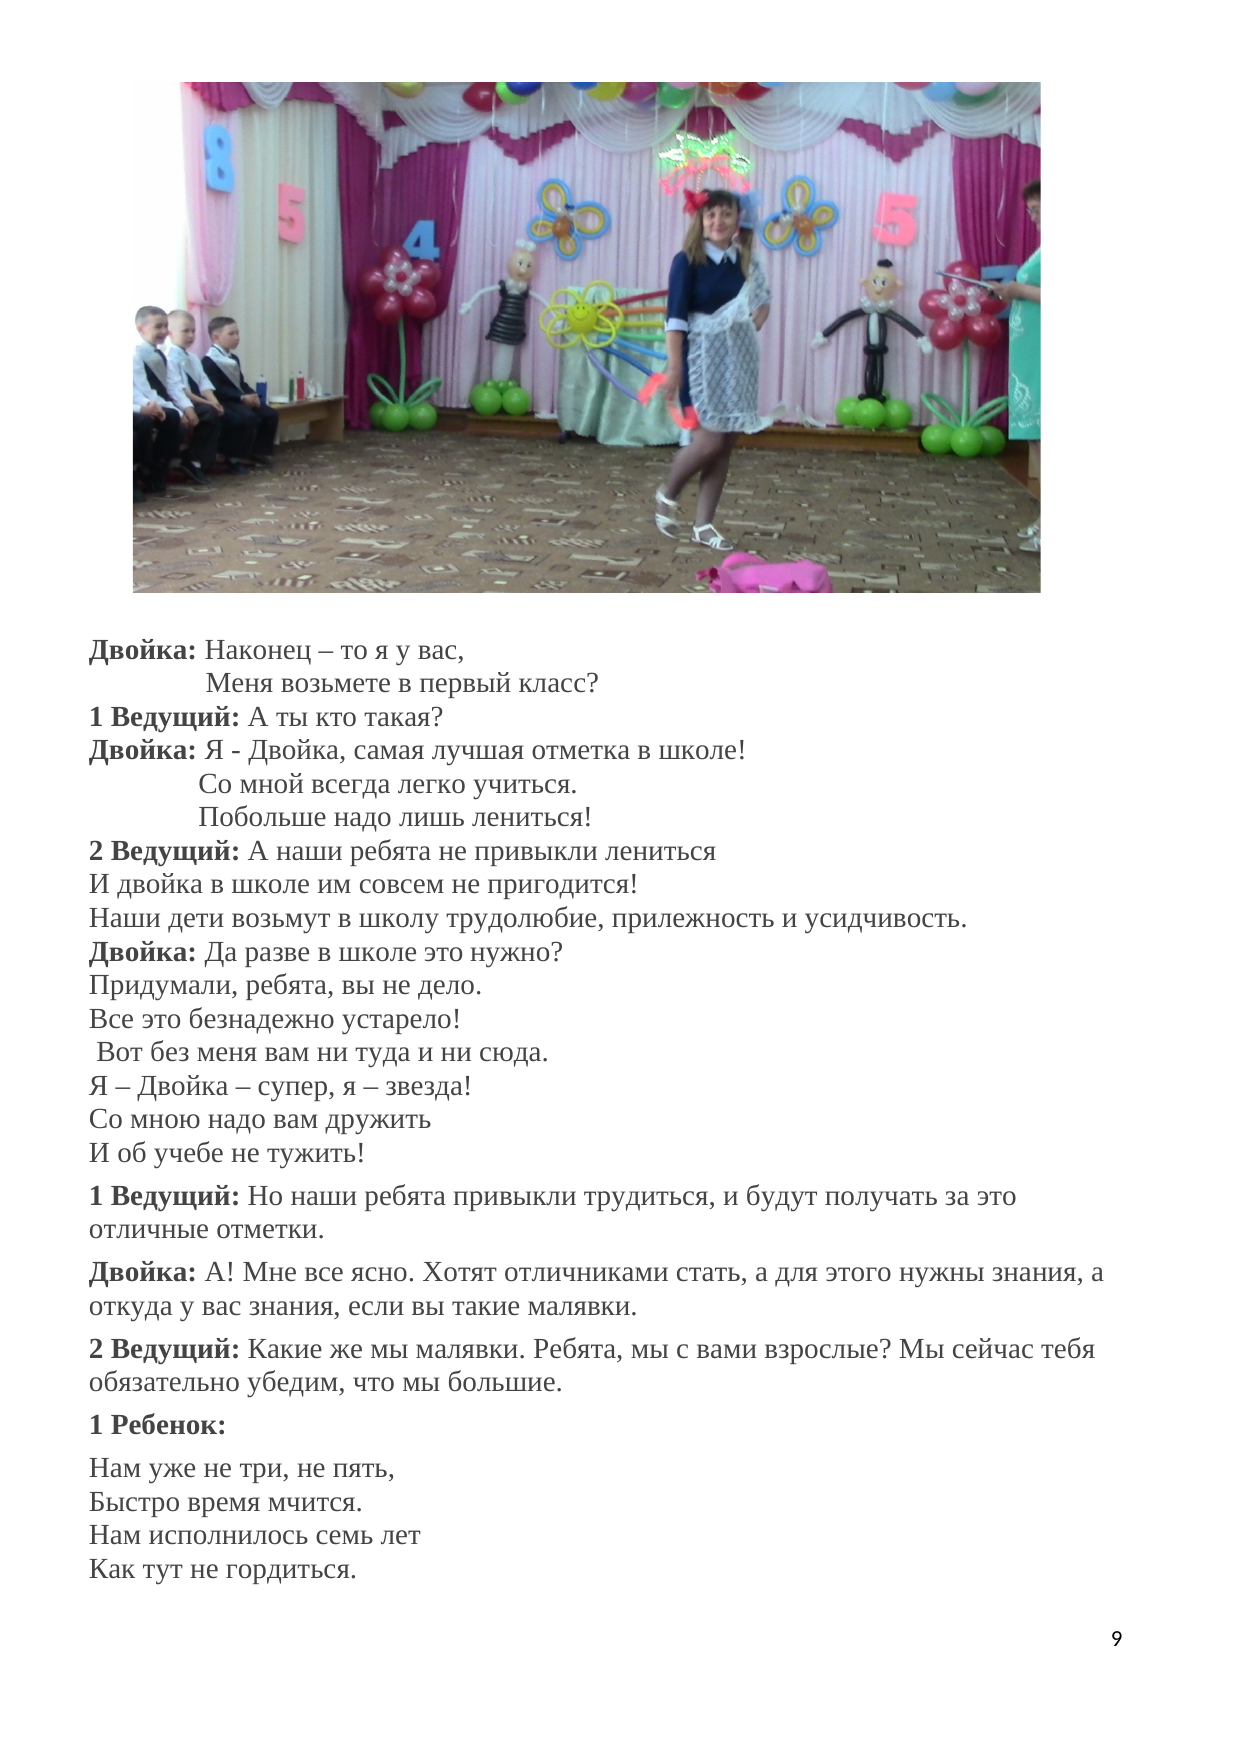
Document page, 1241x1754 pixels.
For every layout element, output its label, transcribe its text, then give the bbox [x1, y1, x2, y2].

text Я – Двойка – супер, я – звезда! [89, 1068, 1122, 1101]
text Быстро время мчится. [89, 1484, 1122, 1517]
text Вот без меня вам ни туда и ни сюда. [89, 1034, 1122, 1068]
text 2 Ведущий: Какие же мы малявки. Ребята, мы с вами взрослые? Мы сейчас тебя обязательно убедим, что мы большие. [89, 1331, 1122, 1398]
text Двойка: А! Мне все ясно. Хотят отличниками стать, а для этого нужны знания, а откуда у вас знания, если вы такие малявки. [89, 1254, 1122, 1321]
text Побольше надо лишь лениться! [89, 799, 1122, 833]
text Со мною надо вам дружить [89, 1101, 1122, 1135]
text Придумали, ребята, вы не дело. [89, 967, 1122, 1001]
text Все это безнадежно устарело! [89, 1001, 1122, 1034]
text Со мной всегда легко учиться. [89, 766, 1122, 799]
text Меня возьмете в первый класс? [89, 665, 1122, 699]
text Как тут не гордиться. [89, 1551, 1122, 1584]
text 2 Ведущий: А наши ребята не привыкли лениться [89, 833, 1122, 867]
text Двойка: Я - Двойка, самая лучшая отметка в школе! [89, 732, 1122, 766]
text 1 Ребенок: [89, 1407, 1122, 1441]
picture [132, 82, 1041, 592]
text Двойка: Да разве в школе это нужно? [89, 934, 1122, 967]
text 1 Ведущий: Но наши ребята привыкли трудиться, и будут получать за это отличные отметки. [89, 1178, 1122, 1245]
text И об учебе не тужить! [89, 1135, 1122, 1168]
text 1 Ведущий: А ты кто такая? [89, 699, 1122, 732]
text Нам уже не три, не пять, [89, 1450, 1122, 1484]
text И двойка в школе им совсем не пригодится! [89, 867, 1122, 900]
text Нам исполнилось семь лет [89, 1517, 1122, 1551]
text Наши дети возьмут в школу трудолюбие, прилежность и усидчивость. [89, 900, 1122, 934]
